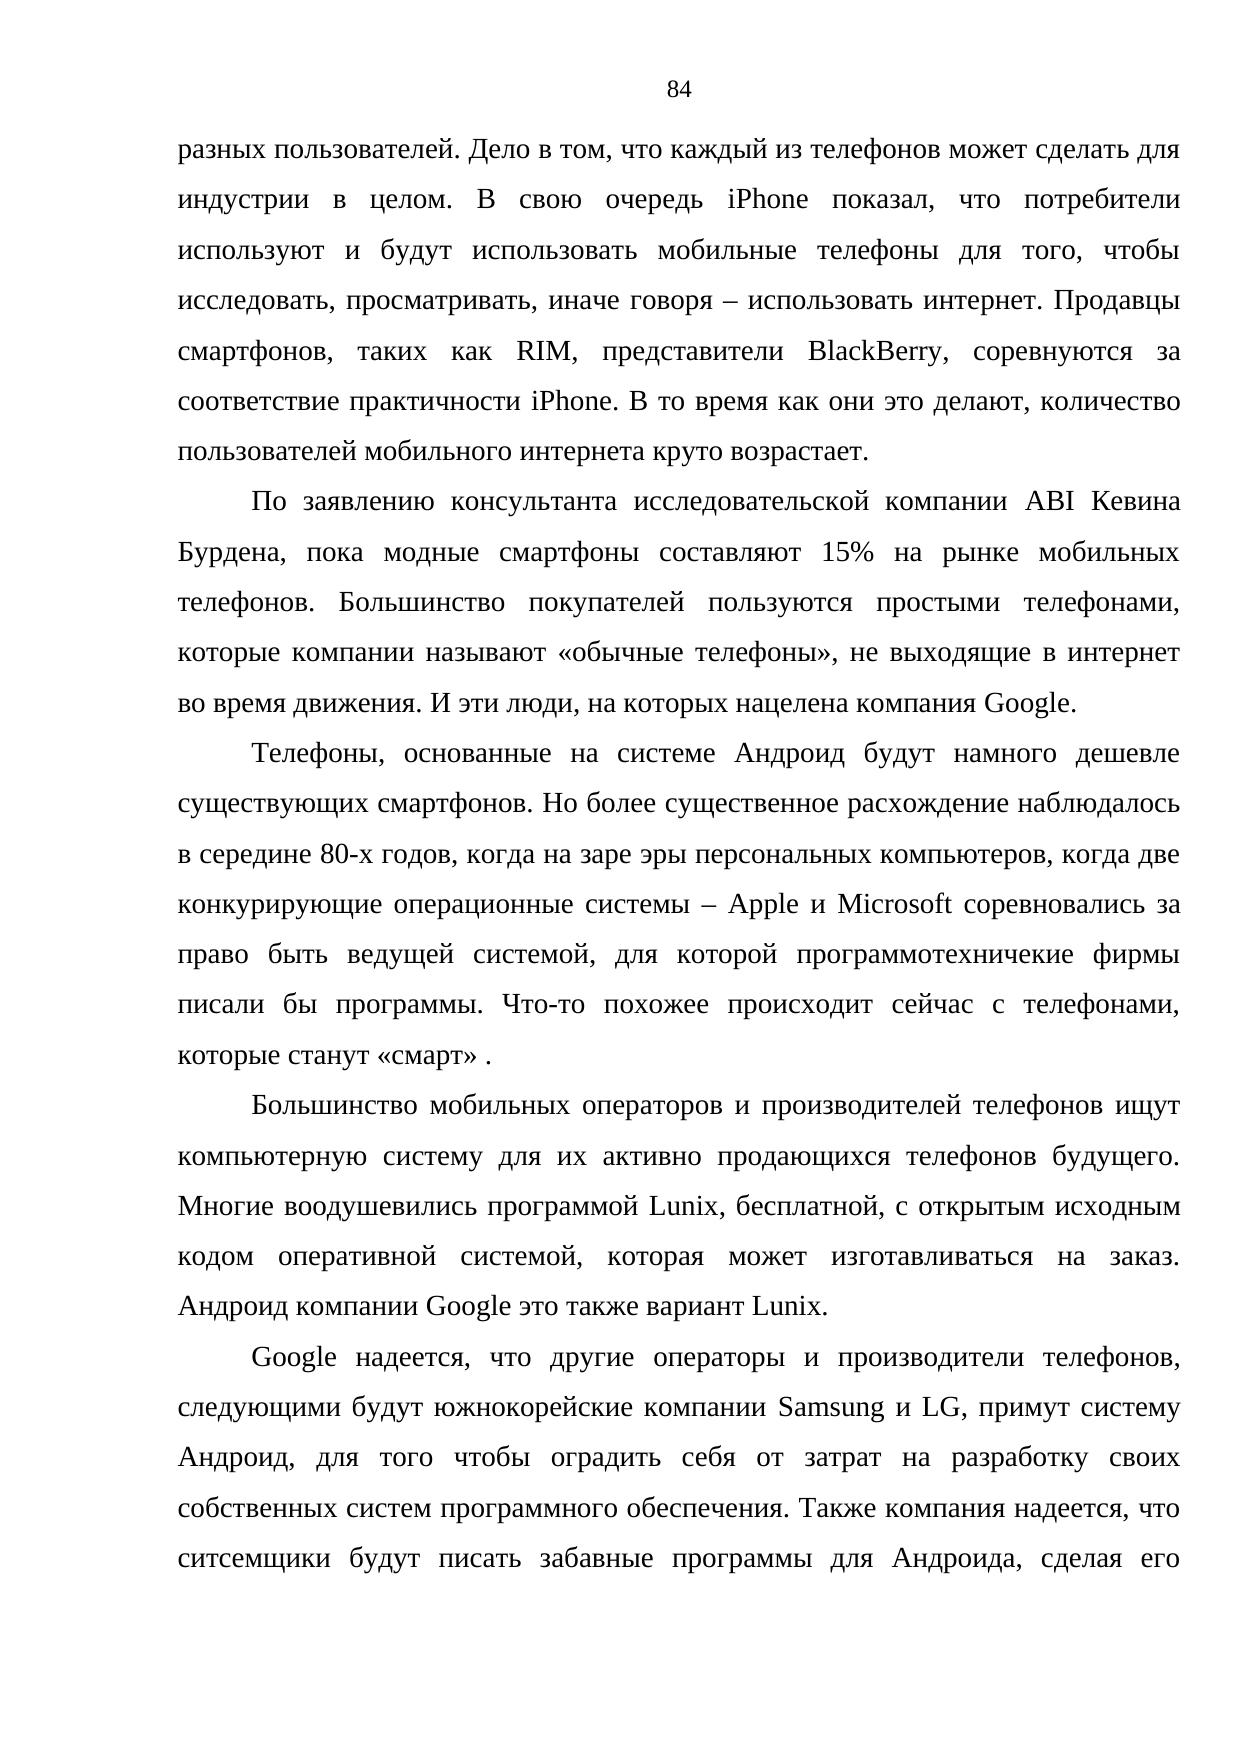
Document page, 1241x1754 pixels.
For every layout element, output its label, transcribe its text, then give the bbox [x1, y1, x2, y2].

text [177, 1339, 1181, 1574]
text Большинство мобильных операторов и производителей телефонов ищут компьютерную систему для их активно продающихся телефонов будущего. Многие воодушевились программой Lunix, бесплатной, с открытым исходным кодом оперативной системой, которая может изготавливаться на заказ. Андроид компании Google это также вариант Lunix. [177, 1087, 1181, 1322]
text По заявлению консультанта исследовательской компании ABI Кевина Бурдена, пока модные смартфоны составляют 15% на рынке мобильных телефонов. Большинство покупателей пользуются простыми телефонами, которые компании называют «обычные телефоны», не выходящие в интернет во время движения. И эти люди, на которых нацелена компания Google. [177, 483, 1181, 718]
text Телефоны, основанные на системе Андроид будут намного дешевле существующих смартфонов. Но более существенное расхождение наблюдалось в середине 80-х годов, когда на заре эры персональных компьютеров, когда две конкурирующие операционные системы – Apple и Microsoft соревновались за право быть ведущей системой, для которой программотехничекие фирмы писали бы программы. Что-то похожее происходит сейчас с телефонами, которые станут «смарт» . [177, 735, 1181, 1071]
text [177, 131, 1181, 467]
